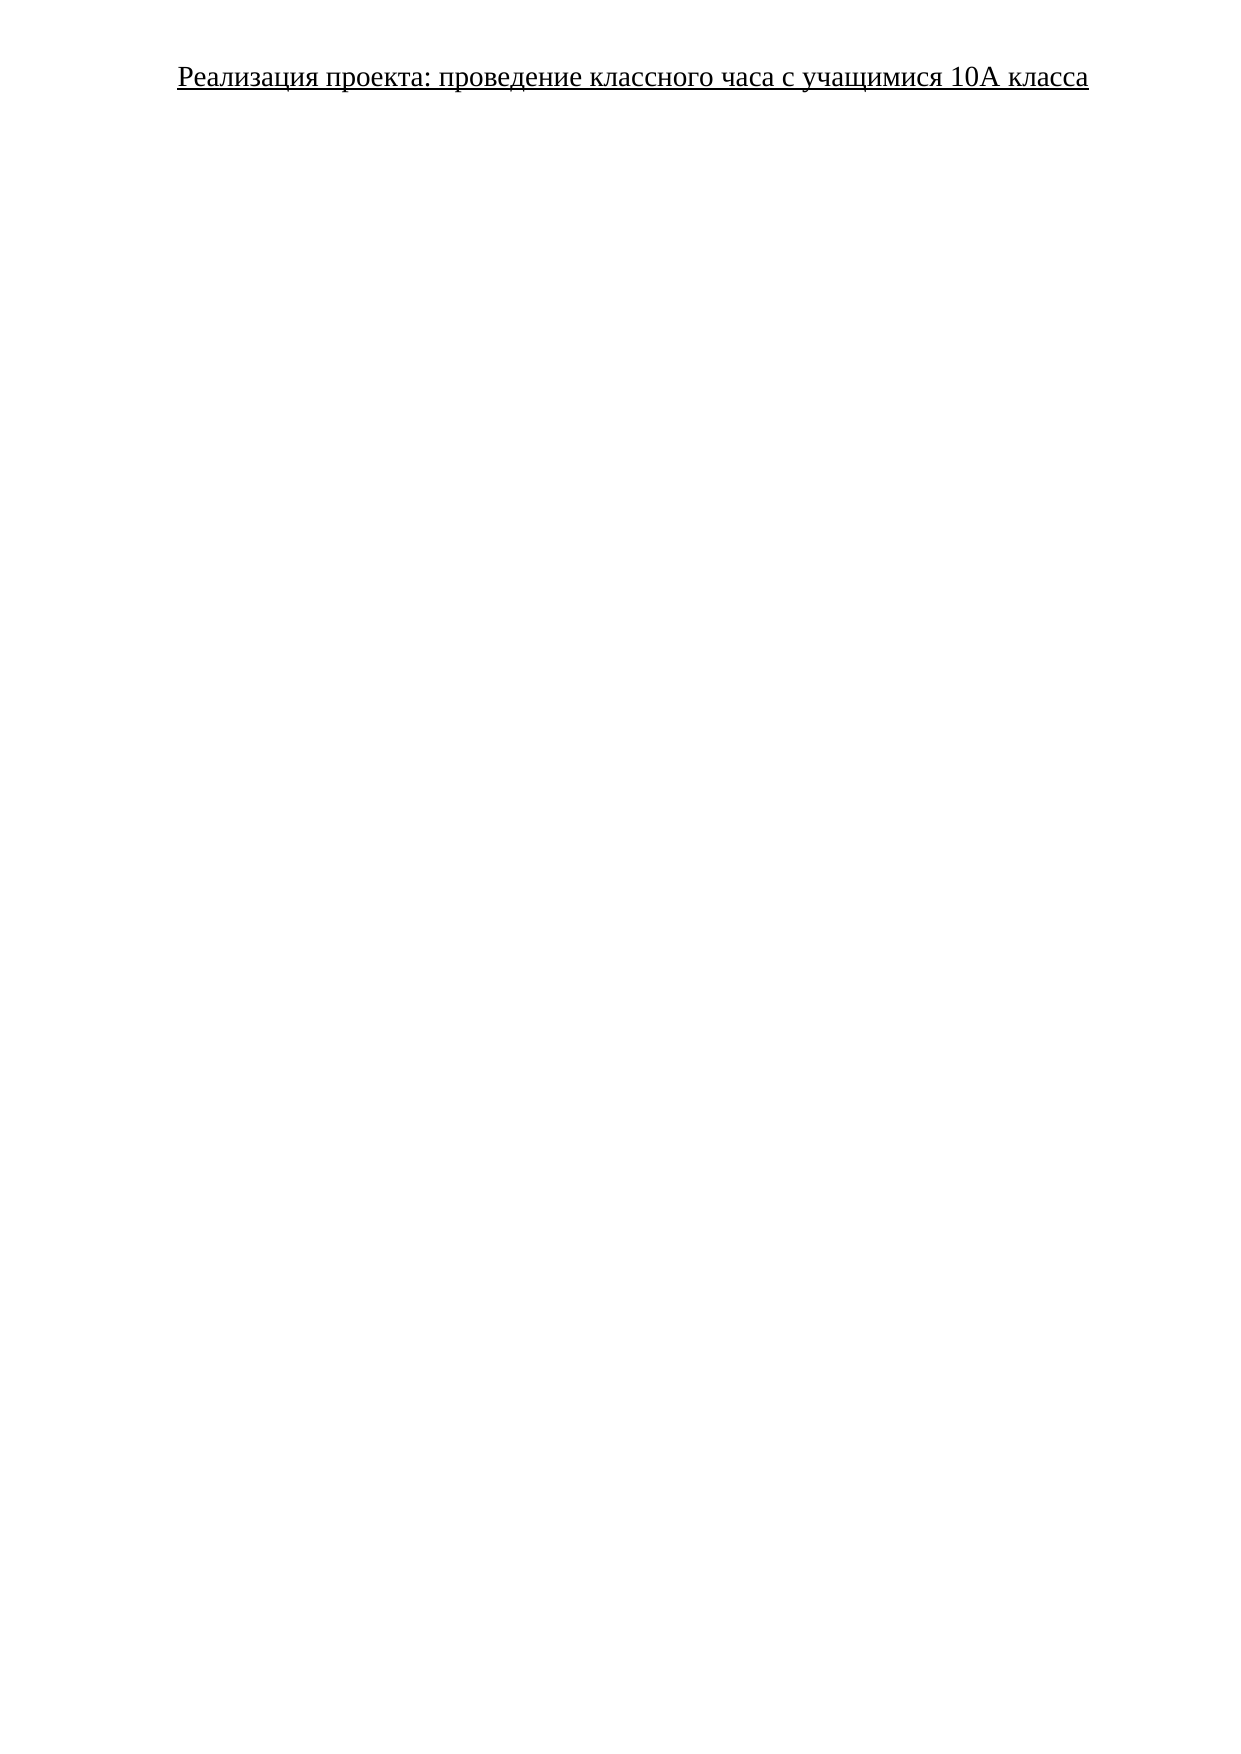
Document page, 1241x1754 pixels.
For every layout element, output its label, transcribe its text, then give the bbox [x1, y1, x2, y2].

text Реализация проекта: проведение классного часа с учащимися 10А класса [177, 59, 1152, 93]
